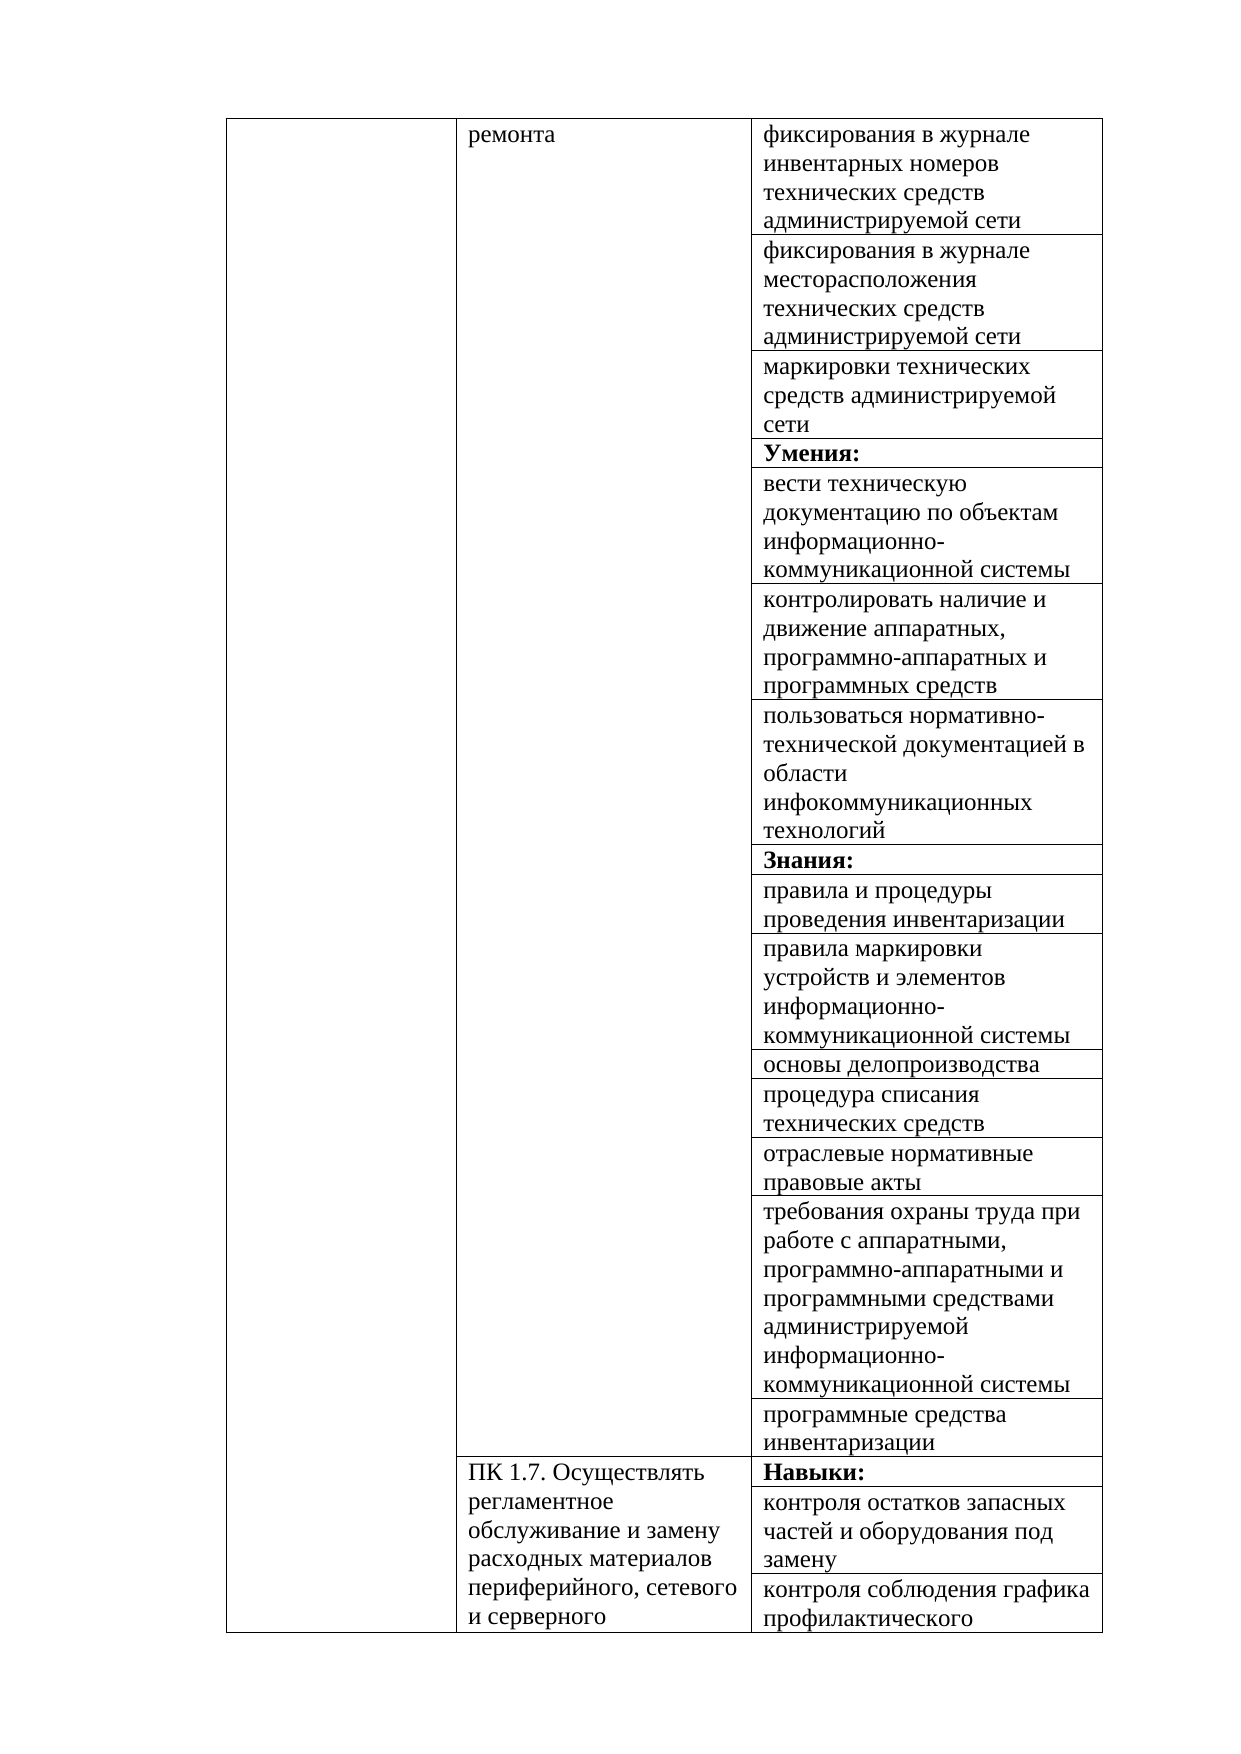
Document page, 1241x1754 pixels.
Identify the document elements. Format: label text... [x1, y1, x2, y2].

table_cell пользоваться нормативно-технической документацией в области инфокоммуникационных технологий [752, 700, 1102, 844]
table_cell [752, 1574, 1102, 1632]
table_cell основы делопроизводства [752, 1050, 1102, 1078]
table_cell контролировать наличие и движение аппаратных, программно-аппаратных и программных средств [752, 584, 1102, 699]
table_cell правила маркировки устройств и элементов информационно-коммуникационной системы [752, 934, 1102, 1048]
table_cell ПК 1.7. Осуществлять регламентное обслуживание и замену расходных материалов периферийного, сетевого и серверного оборудования инфокоммуникационных систем [457, 1457, 751, 1632]
table_cell контроля остатков запасных частей и оборудования под замену [752, 1487, 1102, 1573]
table_cell маркировки технических средств администрируемой сети [752, 351, 1102, 437]
table_cell Знания: [752, 845, 1102, 874]
table_cell фиксирования в журнале месторасположения технических средств администрируемой сети [752, 235, 1102, 350]
table_cell вести техническую документацию по объектам информационно-коммуникационной системы [752, 468, 1102, 583]
table_cell отраслевые нормативные правовые акты [752, 1138, 1102, 1195]
table_cell процедура списания технических средств [752, 1079, 1102, 1137]
table_cell программные средства инвентаризации [752, 1399, 1102, 1456]
table_cell фиксирования в журнале инвентарных номеров технических средств администрируемой сети [752, 119, 1102, 234]
table_cell Умения: [752, 439, 1102, 467]
table_cell Навыки: [752, 1457, 1102, 1486]
table_cell требования охраны труда при работе с аппаратными, программно-аппаратными и программными средствами администрируемой информационно-коммуникационной системы [752, 1196, 1102, 1398]
table_cell правила и процедуры проведения инвентаризации [752, 875, 1102, 932]
